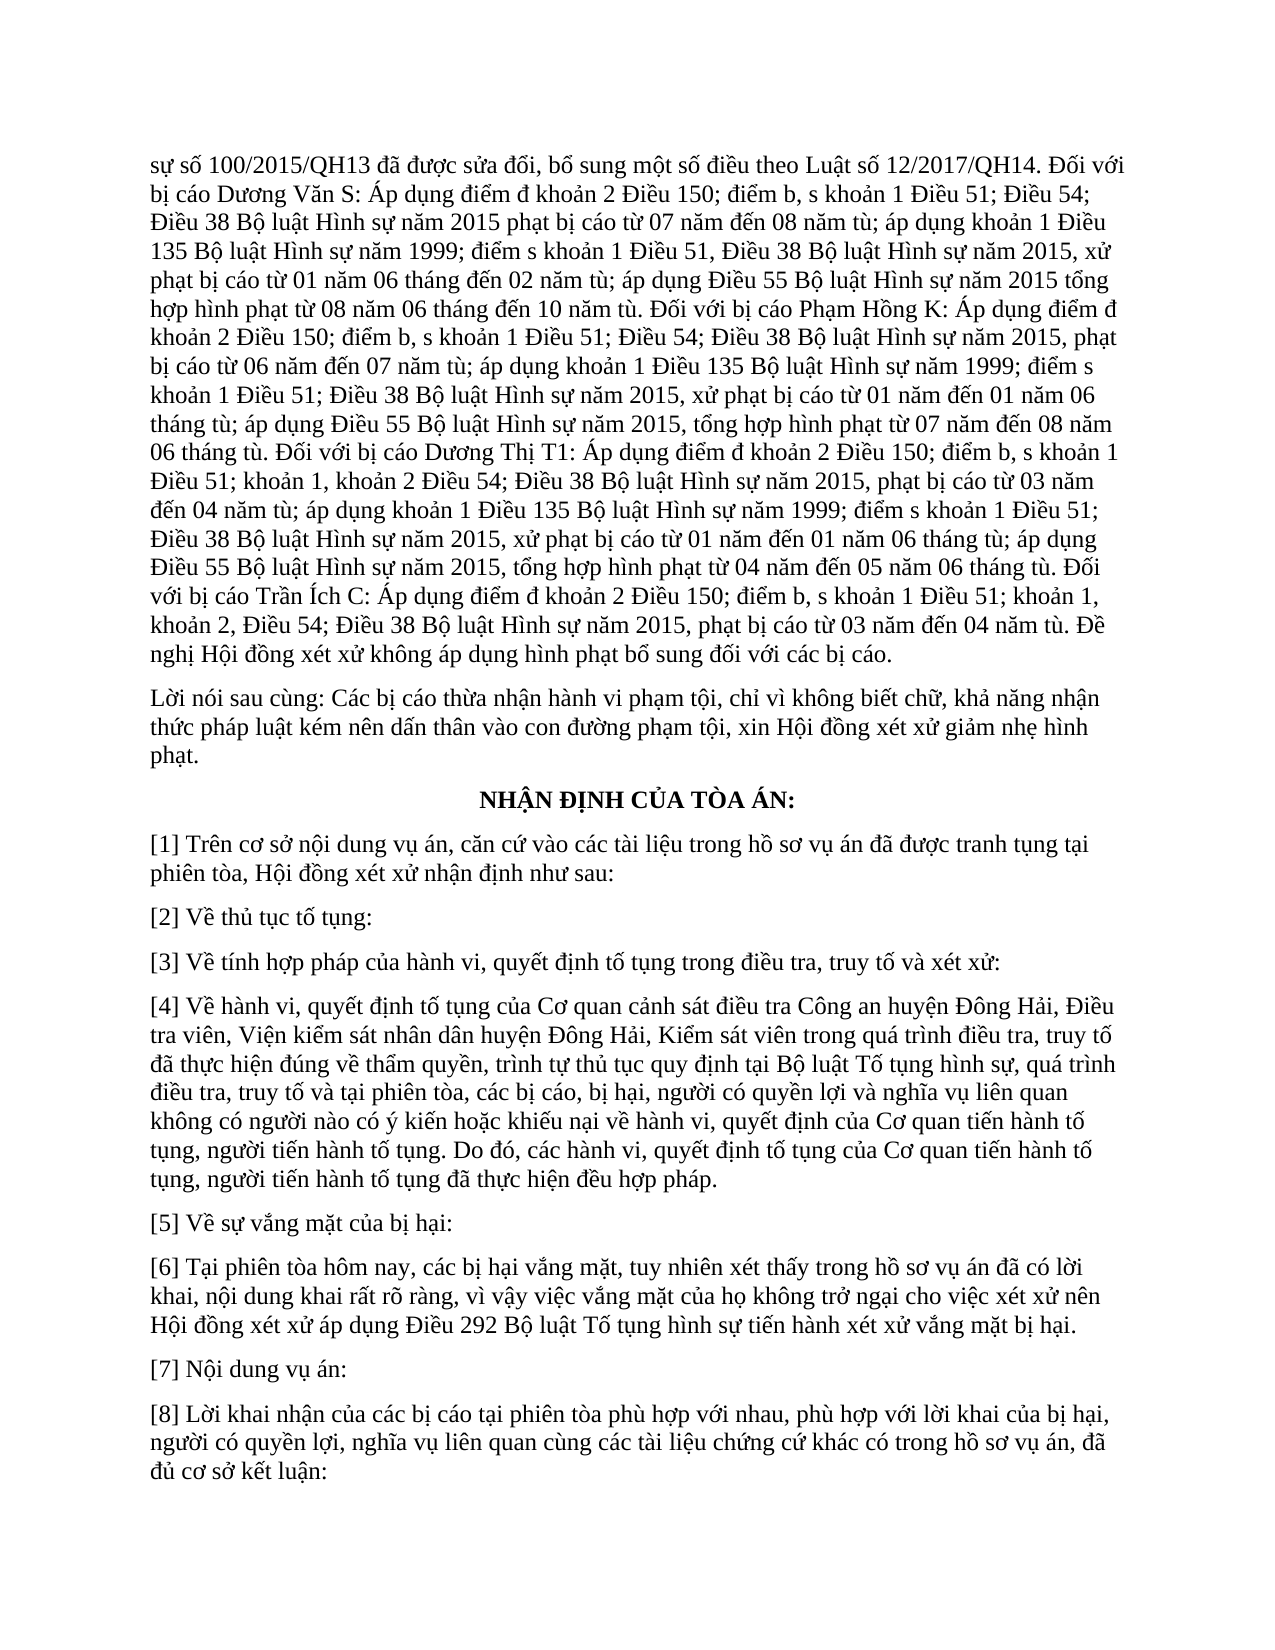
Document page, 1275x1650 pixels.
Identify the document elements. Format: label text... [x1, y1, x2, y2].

text [1] Trên cơ sở nội dung vụ án, căn cứ vào các tài liệu trong hồ sơ vụ án đã được tranh tụng tại phiên tòa, Hội đồng xét xử nhận định như sau: [150, 829, 1125, 887]
text Lời nói sau cùng: Các bị cáo thừa nhận hành vi phạm tội, chỉ vì không biết chữ, khả năng nhận thức pháp luật kém nên dấn thân vào con đường phạm tội, xin Hội đồng xét xử giảm nhẹ hình phạt. [150, 683, 1125, 769]
text [5] Về sự vắng mặt của bị hại: [150, 1208, 1125, 1237]
text [3] Về tính hợp pháp của hành vi, quyết định tố tụng trong điều tra, truy tố và xét xử: [150, 947, 1125, 976]
text [2] Về thủ tục tố tụng: [150, 902, 1125, 931]
text [7] Nội dung vụ án: [150, 1354, 1125, 1383]
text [150, 150, 1125, 667]
text [4] Về hành vi, quyết định tố tụng của Cơ quan cảnh sát điều tra Công an huyện Đông Hải, Điều tra viên, Viện kiểm sát nhân dân huyện Đông Hải, Kiểm sát viên trong quá trình điều tra, truy tố đã thực hiện đúng về thẩm quyền, trình tự thủ tục quy định tại Bộ luật Tố tụng hình sự, quá trình điều tra, truy tố và tại phiên tòa, các bị cáo, bị hại, người có quyền lợi và nghĩa vụ liên quan không có người nào có ý kiến hoặc khiếu nại về hành vi, quyết định của Cơ quan tiến hành tố tụng, người tiến hành tố tụng. Do đó, các hành vi, quyết định tố tụng của Cơ quan tiến hành tố tụng, người tiến hành tố tụng đã thực hiện đều hợp pháp. [150, 991, 1125, 1192]
text NHẬN ĐỊNH CỦA TÒA ÁN: [150, 785, 1125, 814]
text [8] Lời khai nhận của các bị cáo tại phiên tòa phù hợp với nhau, phù hợp với lời khai của bị hại, người có quyền lợi, nghĩa vụ liên quan cùng các tài liệu chứng cứ khác có trong hồ sơ vụ án, đã đủ cơ sở kết luận: [150, 1399, 1125, 1485]
text [6] Tại phiên tòa hôm nay, các bị hại vắng mặt, tuy nhiên xét thấy trong hồ sơ vụ án đã có lời khai, nội dung khai rất rõ ràng, vì vậy việc vắng mặt của họ không trở ngại cho việc xét xử nên Hội đồng xét xử áp dụng Điều 292 Bộ luật Tố tụng hình sự tiến hành xét xử vắng mặt bị hại. [150, 1252, 1125, 1339]
